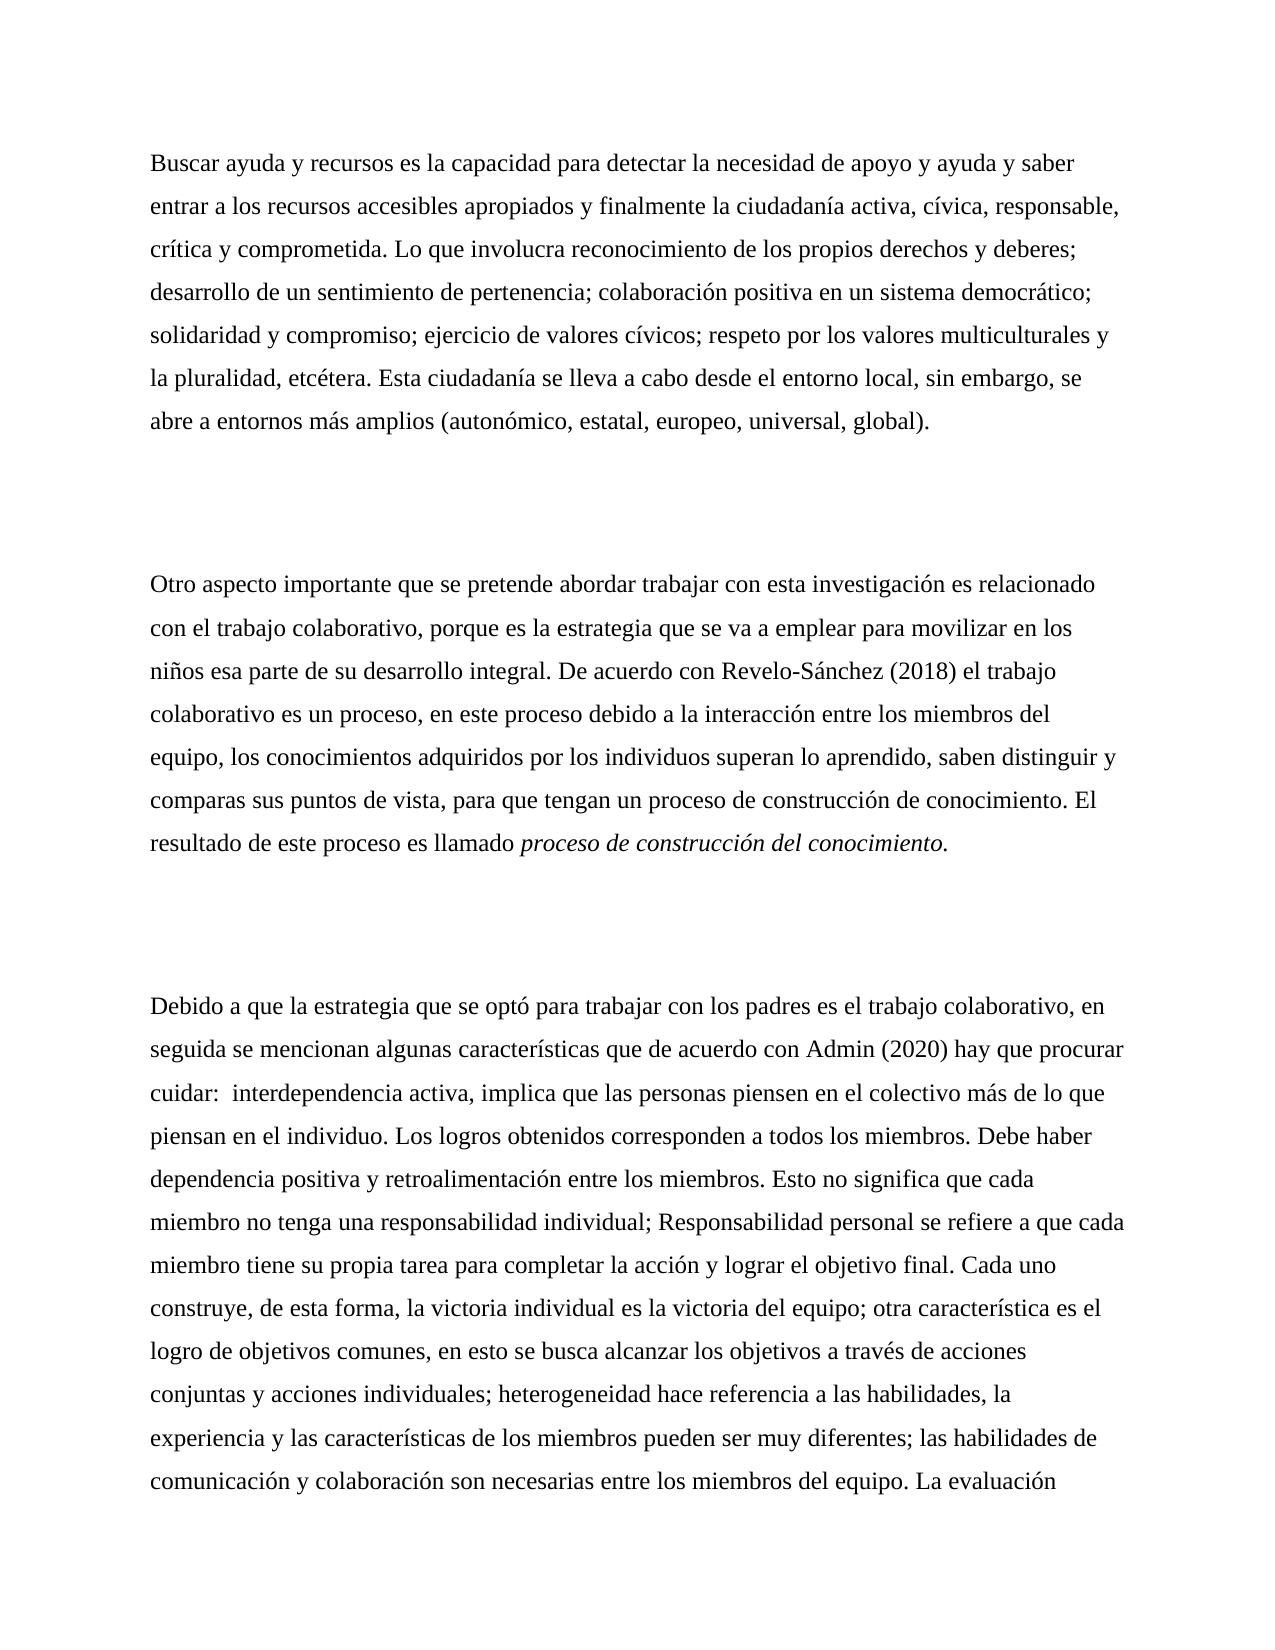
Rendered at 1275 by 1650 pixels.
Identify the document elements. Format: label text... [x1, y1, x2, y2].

text Otro aspecto importante que se pretende abordar trabajar con esta investigación es relacionado con el trabajo colaborativo, porque es la estrategia que se va a emplear para movilizar en los niños esa parte de su desarrollo integral. De acuerdo con Revelo-Sánchez (2018) el trabajo colaborativo es un proceso, en este proceso debido a la interacción entre los miembros del equipo, los conocimientos adquiridos por los individuos superan lo aprendido, saben distinguir y comparas sus puntos de vista, para que tengan un proceso de construcción de conocimiento. El resultado de este proceso es llamado proceso de construcción del conocimiento. [150, 569, 1125, 857]
text Buscar ayuda y recursos es la capacidad para detectar la necesidad de apoyo y ayuda y saber entrar a los recursos accesibles apropiados y finalmente la ciudadanía activa, cívica, responsable, crítica y comprometida. Lo que involucra reconocimiento de los propios derechos y deberes; desarrollo de un sentimiento de pertenencia; colaboración positiva en un sistema democrático; solidaridad y compromiso; ejercicio de valores cívicos; respeto por los valores multiculturales y la pluralidad, etcétera. Esta ciudadanía se lleva a cabo desde el entorno local, sin embargo, se abre a entornos más amplios (autonómico, estatal, europeo, universal, global). [150, 148, 1125, 435]
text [150, 991, 1125, 1494]
